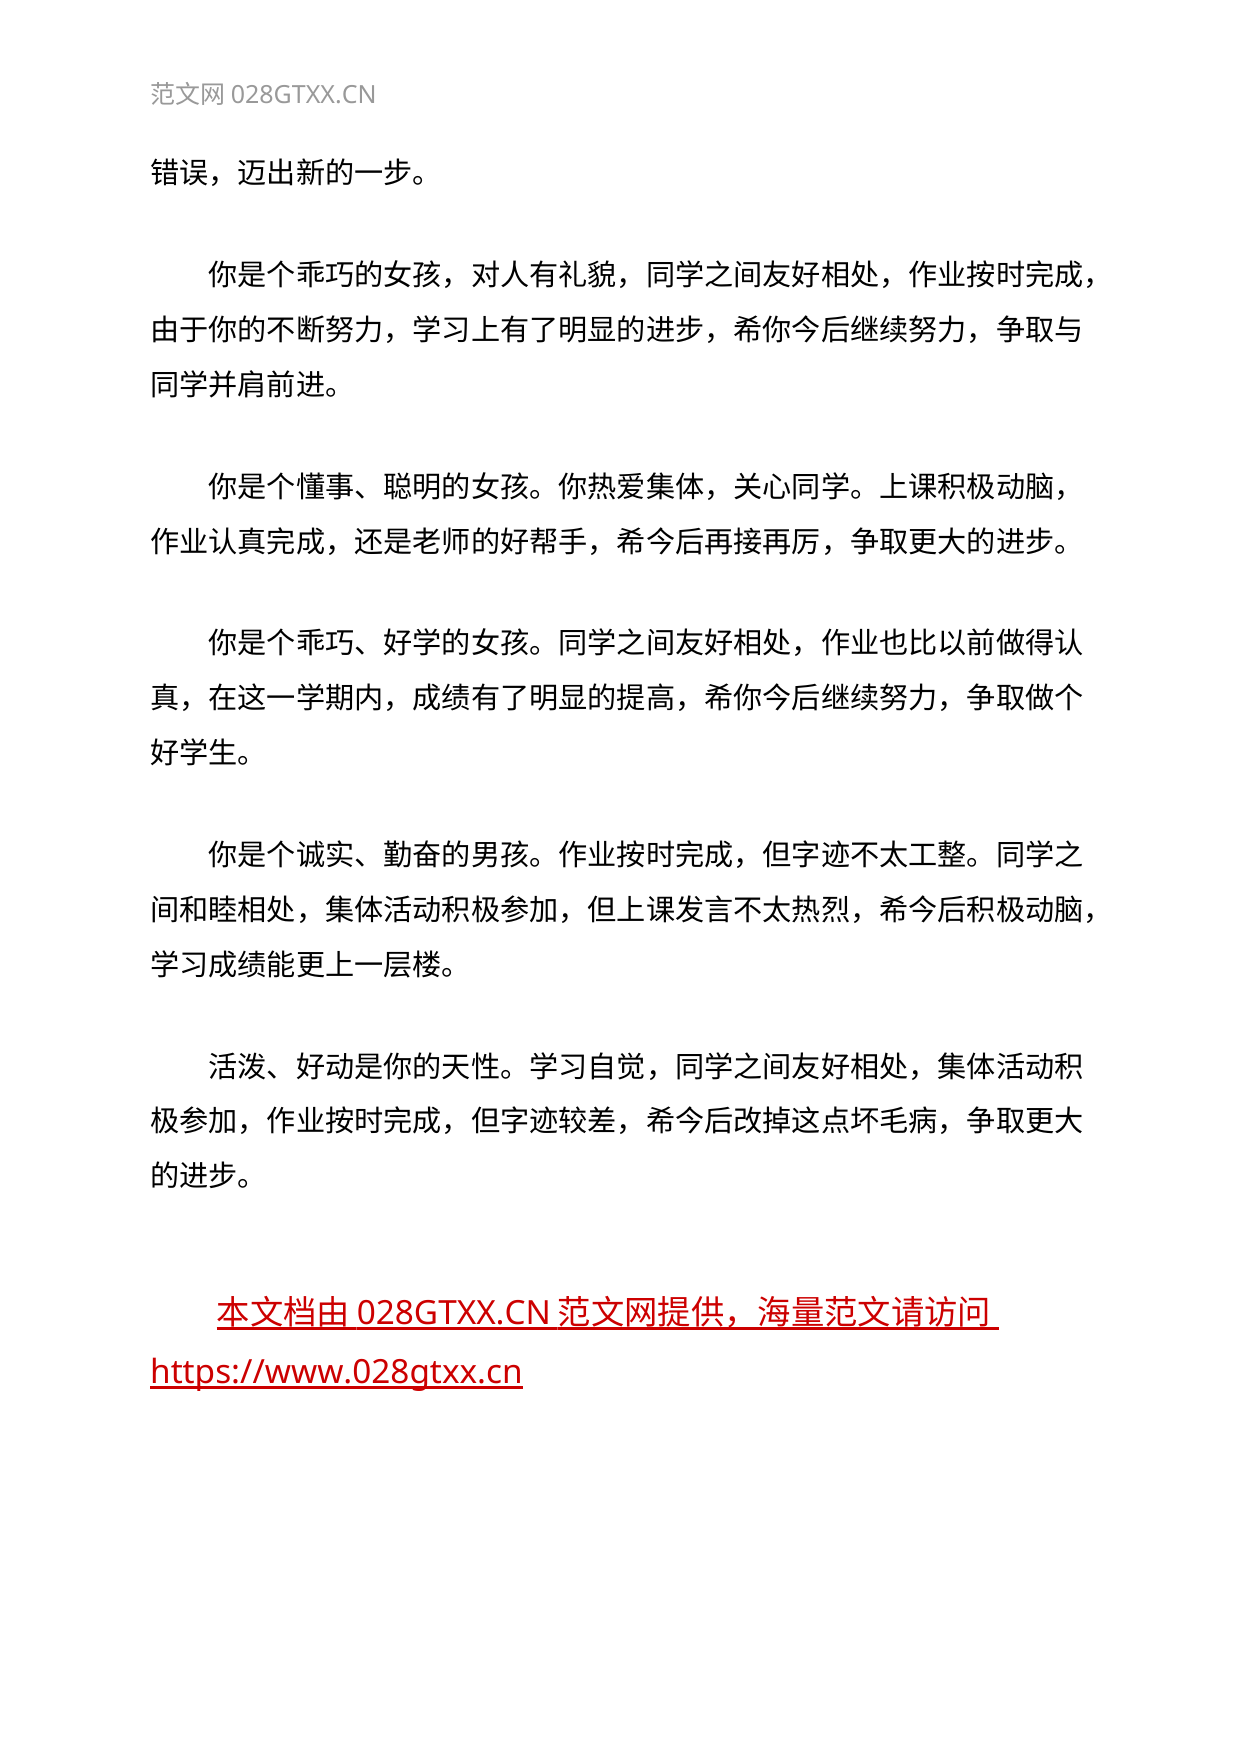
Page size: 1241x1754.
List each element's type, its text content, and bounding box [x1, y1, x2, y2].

text 本文档由028GTXX.CN范文网提供，海量范文请访问 https://www.028gtxx.cn [150, 1286, 1090, 1393]
text 你是个诚实、勤奋的男孩。作业按时完成，但字迹不太工整。同学之间和睦相处，集体活动积极参加，但上课发言不太热烈，希今后积极动脑，学习成绩能更上一层楼。 [150, 832, 1090, 984]
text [150, 150, 1090, 192]
text 你是个懂事、聪明的女孩。你热爱集体，关心同学。上课积极动脑，作业认真完成，还是老师的好帮手，希今后再接再厉，争取更大的进步。 [150, 463, 1090, 561]
text 活泼、好动是你的天性。学习自觉，同学之间友好相处，集体活动积极参加，作业按时完成，但字迹较差，希今后改掉这点坏毛病，争取更大的进步。 [150, 1043, 1090, 1195]
text 你是个乖巧的女孩，对人有礼貌，同学之间友好相处，作业按时完成，由于你的不断努力，学习上有了明显的进步，希你今后继续努力，争取与同学并肩前进。 [150, 252, 1090, 404]
text 你是个乖巧、好学的女孩。同学之间友好相处，作业也比以前做得认真，在这一学期内，成绩有了明显的提高，希你今后继续努力，争取做个好学生。 [150, 620, 1090, 772]
